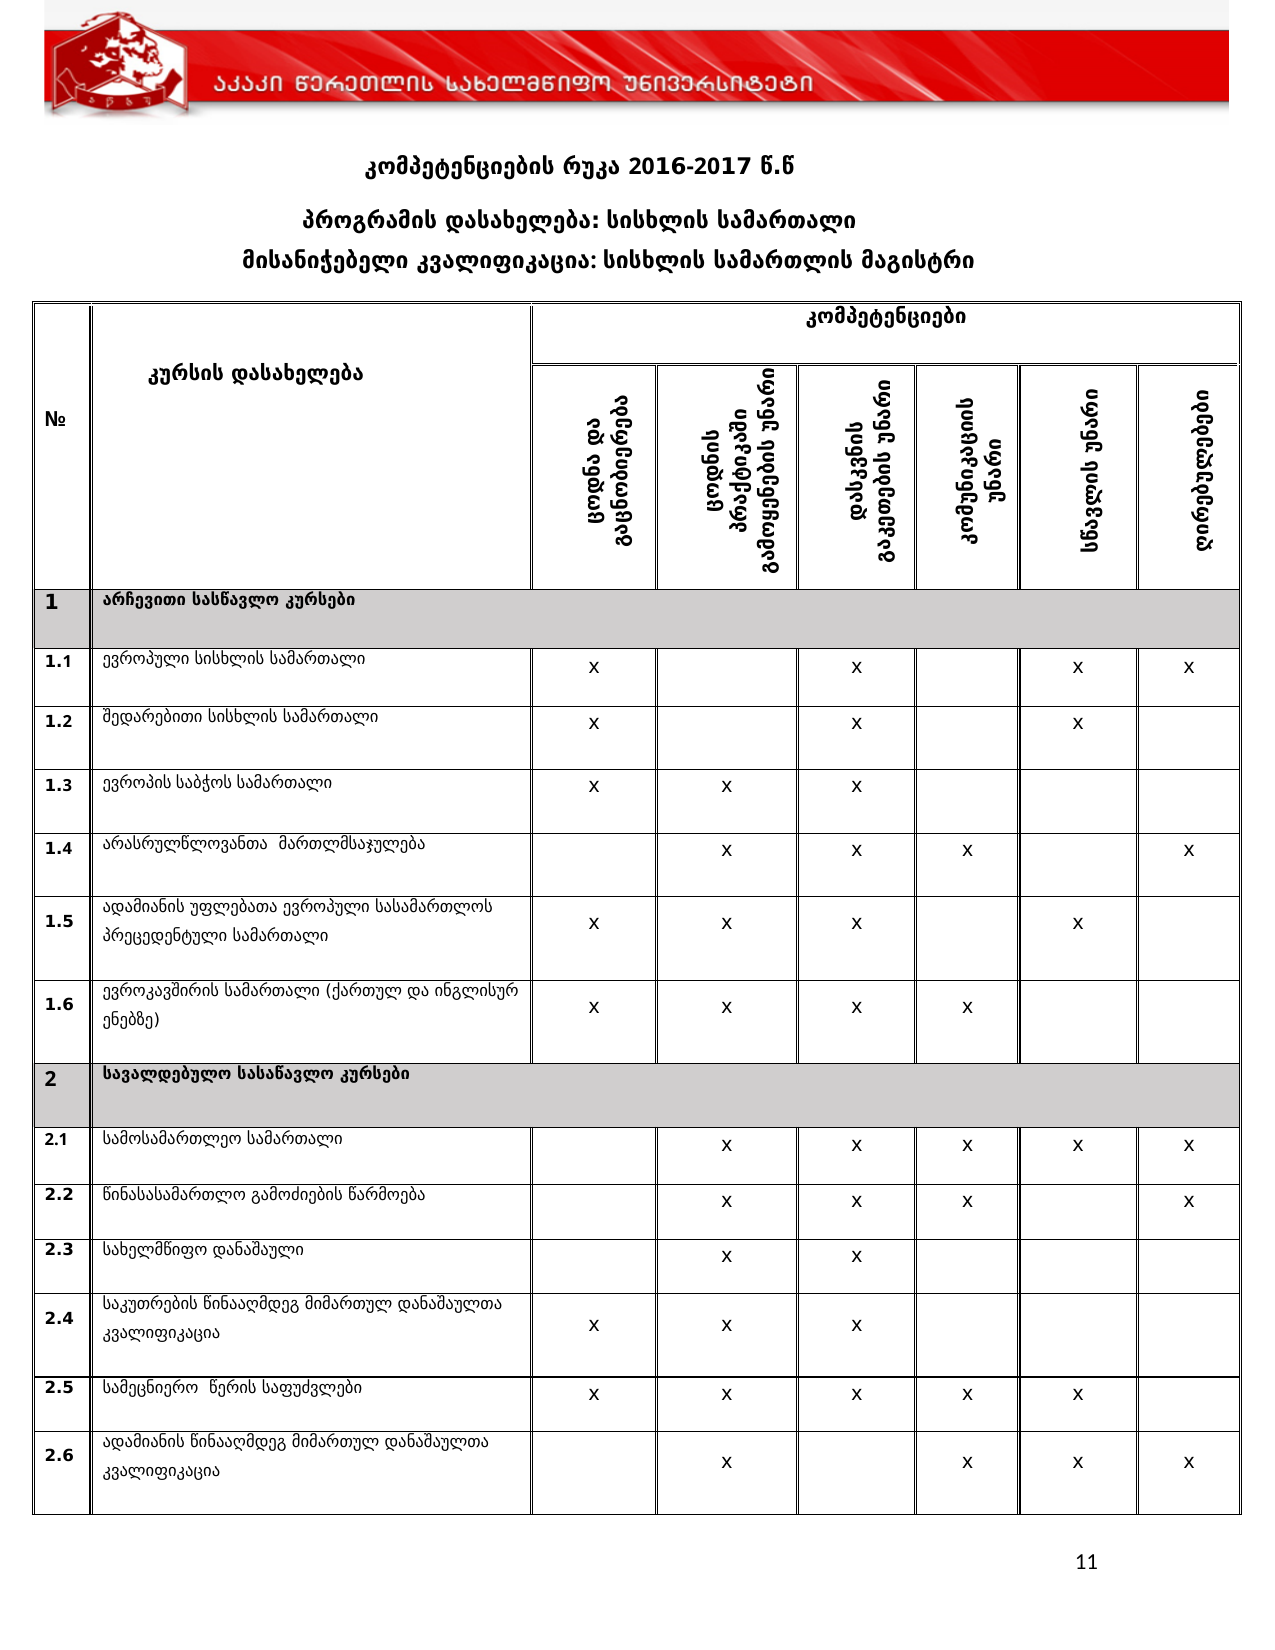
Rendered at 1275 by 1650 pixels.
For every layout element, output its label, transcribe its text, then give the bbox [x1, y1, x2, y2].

table_cell [533, 1128, 655, 1184]
table_cell არასრულწლოვანთა მართლმსაჯულება [93, 834, 530, 896]
table_header კომპეტენციები [532, 304, 1239, 362]
table_cell x [799, 1240, 914, 1293]
table_cell [533, 1432, 655, 1514]
table_cell x [799, 1185, 914, 1239]
table_cell სახელმწიფო დანაშაული [93, 1240, 530, 1293]
table_cell [1139, 1240, 1239, 1293]
table_cell 1.6 [35, 981, 89, 1063]
table_cell 1.5 [35, 897, 89, 980]
table_cell [917, 897, 1017, 980]
table_cell x [799, 770, 914, 833]
table_cell [1139, 981, 1239, 1063]
table_cell x [533, 981, 655, 1063]
table_cell [1021, 770, 1136, 833]
table_cell x [1139, 1432, 1239, 1514]
table_cell დასკვნის გაკეთების უნარი [799, 366, 914, 589]
table_cell x [799, 707, 914, 769]
table_cell [1021, 1185, 1136, 1239]
table_cell x [917, 981, 1017, 1063]
table_cell [917, 1294, 1017, 1376]
table_cell [799, 1432, 914, 1514]
table_cell x [1021, 649, 1136, 706]
text მისანიჭებელი კვალიფიკაცია: სისხლის სამართლის მაგისტრი [44, 244, 1116, 276]
table_cell x [658, 1378, 796, 1431]
table_cell ღირებულებები [1139, 363, 1239, 589]
table_cell x [1021, 897, 1136, 980]
table_cell x [917, 1128, 1017, 1184]
table_cell [658, 649, 796, 706]
table_cell x [533, 770, 655, 833]
table_cell x [917, 1432, 1017, 1514]
table_cell x [658, 897, 796, 980]
table_cell 2 [35, 1064, 89, 1127]
table_cell x [1021, 707, 1136, 769]
table_cell [917, 707, 1017, 769]
table_cell [1021, 1294, 1136, 1376]
table_cell კომუნიკაციის უნარი [917, 366, 1017, 589]
table_cell 2.6 [35, 1432, 89, 1514]
table_cell [1021, 981, 1136, 1063]
table_cell სამეცნიერო წერის საფუძვლები [93, 1378, 530, 1431]
table_cell x [533, 649, 655, 706]
table_cell სწავლის უნარი [1021, 366, 1136, 589]
table_cell x [1021, 1432, 1136, 1514]
table_cell 1.4 [35, 834, 89, 896]
table_cell x [799, 1378, 914, 1431]
table_cell [533, 834, 655, 896]
table_cell 1.1 [35, 649, 89, 706]
table_cell საკუთრების წინააღმდეგ მიმართულ დანაშაულთა კვალიფიკაცია [93, 1294, 530, 1376]
table_cell x [917, 1378, 1017, 1431]
table_header № [35, 304, 91, 589]
table_cell x [799, 897, 914, 980]
table_cell წინასასამართლო გამოძიების წარმოება [93, 1185, 530, 1239]
table_cell [1139, 707, 1239, 769]
table_cell 1.3 [35, 770, 89, 833]
table_cell [1139, 897, 1239, 980]
table_cell x [533, 1294, 655, 1376]
table_cell x [799, 649, 914, 706]
table_cell [1021, 1240, 1136, 1293]
table_cell x [917, 1185, 1017, 1239]
table_cell x [1021, 1128, 1136, 1184]
picture [44, 0, 1229, 125]
table_cell x [1139, 649, 1239, 706]
table_cell ცოდნა და გაცნობიერება [533, 366, 655, 589]
table_cell x [533, 707, 655, 769]
table_cell [1139, 1378, 1239, 1431]
table_cell x [799, 834, 914, 896]
table_cell 2.4 [35, 1294, 89, 1376]
table_cell [917, 1240, 1017, 1293]
table_cell ევროკავშირის სამართალი (ქართულ და ინგლისურ ენებზე) [93, 981, 530, 1063]
table_cell ევროპული სისხლის სამართალი [93, 649, 530, 706]
table_cell 2.1 [35, 1128, 89, 1184]
table_cell არჩევითი სასწავლო კურსები [93, 590, 1239, 648]
table_cell x [658, 1294, 796, 1376]
table_cell ცოდნის პრაქტიკაში გამოყენების უნარი [658, 366, 796, 589]
text პროგრამის დასახელება: სისხლის სამართალი [44, 207, 1098, 233]
table_cell 2.5 [35, 1378, 89, 1431]
table_cell [533, 1185, 655, 1239]
table_cell x [799, 1294, 914, 1376]
table_cell x [658, 1432, 796, 1514]
table_cell [1139, 770, 1239, 833]
table_cell x [658, 770, 796, 833]
table_cell x [658, 981, 796, 1063]
table_cell [1139, 1294, 1239, 1376]
table_cell 2.3 [35, 1240, 89, 1293]
table_cell [533, 1240, 655, 1293]
table_cell x [658, 1240, 796, 1293]
table_cell ადამიანის უფლებათა ევროპული სასამართლოს პრეცედენტული სამართალი [93, 897, 530, 980]
text კომპეტენციების რუკა 2016-2017 წ.წ [44, 150, 1098, 181]
table_cell [917, 649, 1017, 706]
table_cell x [799, 1128, 914, 1184]
table_cell x [658, 834, 796, 896]
table_cell სავალდებულო სასაწავლო კურსები [93, 1064, 1239, 1127]
table_cell x [533, 1378, 655, 1431]
table_cell [1021, 834, 1136, 896]
table_cell 1 [35, 590, 89, 648]
table_cell x [658, 1185, 796, 1239]
table_cell [917, 770, 1017, 833]
table_cell x [658, 1128, 796, 1184]
table_cell x [1139, 834, 1239, 896]
table_cell 2.2 [35, 1185, 89, 1239]
table_cell x [533, 897, 655, 980]
table_cell ევროპის საბჭოს სამართალი [93, 770, 530, 833]
table_cell x [917, 834, 1017, 896]
table_header კურსის დასახელება [91, 302, 532, 589]
table_cell 1.2 [35, 707, 89, 769]
table_cell სამოსამართლეო სამართალი [93, 1128, 530, 1184]
table_cell x [1139, 1185, 1239, 1239]
table_cell შედარებითი სისხლის სამართალი [93, 707, 530, 769]
table_cell x [1139, 1128, 1239, 1184]
table_cell x [799, 981, 914, 1063]
table_cell ადამიანის წინააღმდეგ მიმართულ დანაშაულთა კვალიფიკაცია [93, 1432, 530, 1514]
table_cell [658, 707, 796, 769]
table_cell x [1021, 1378, 1136, 1431]
